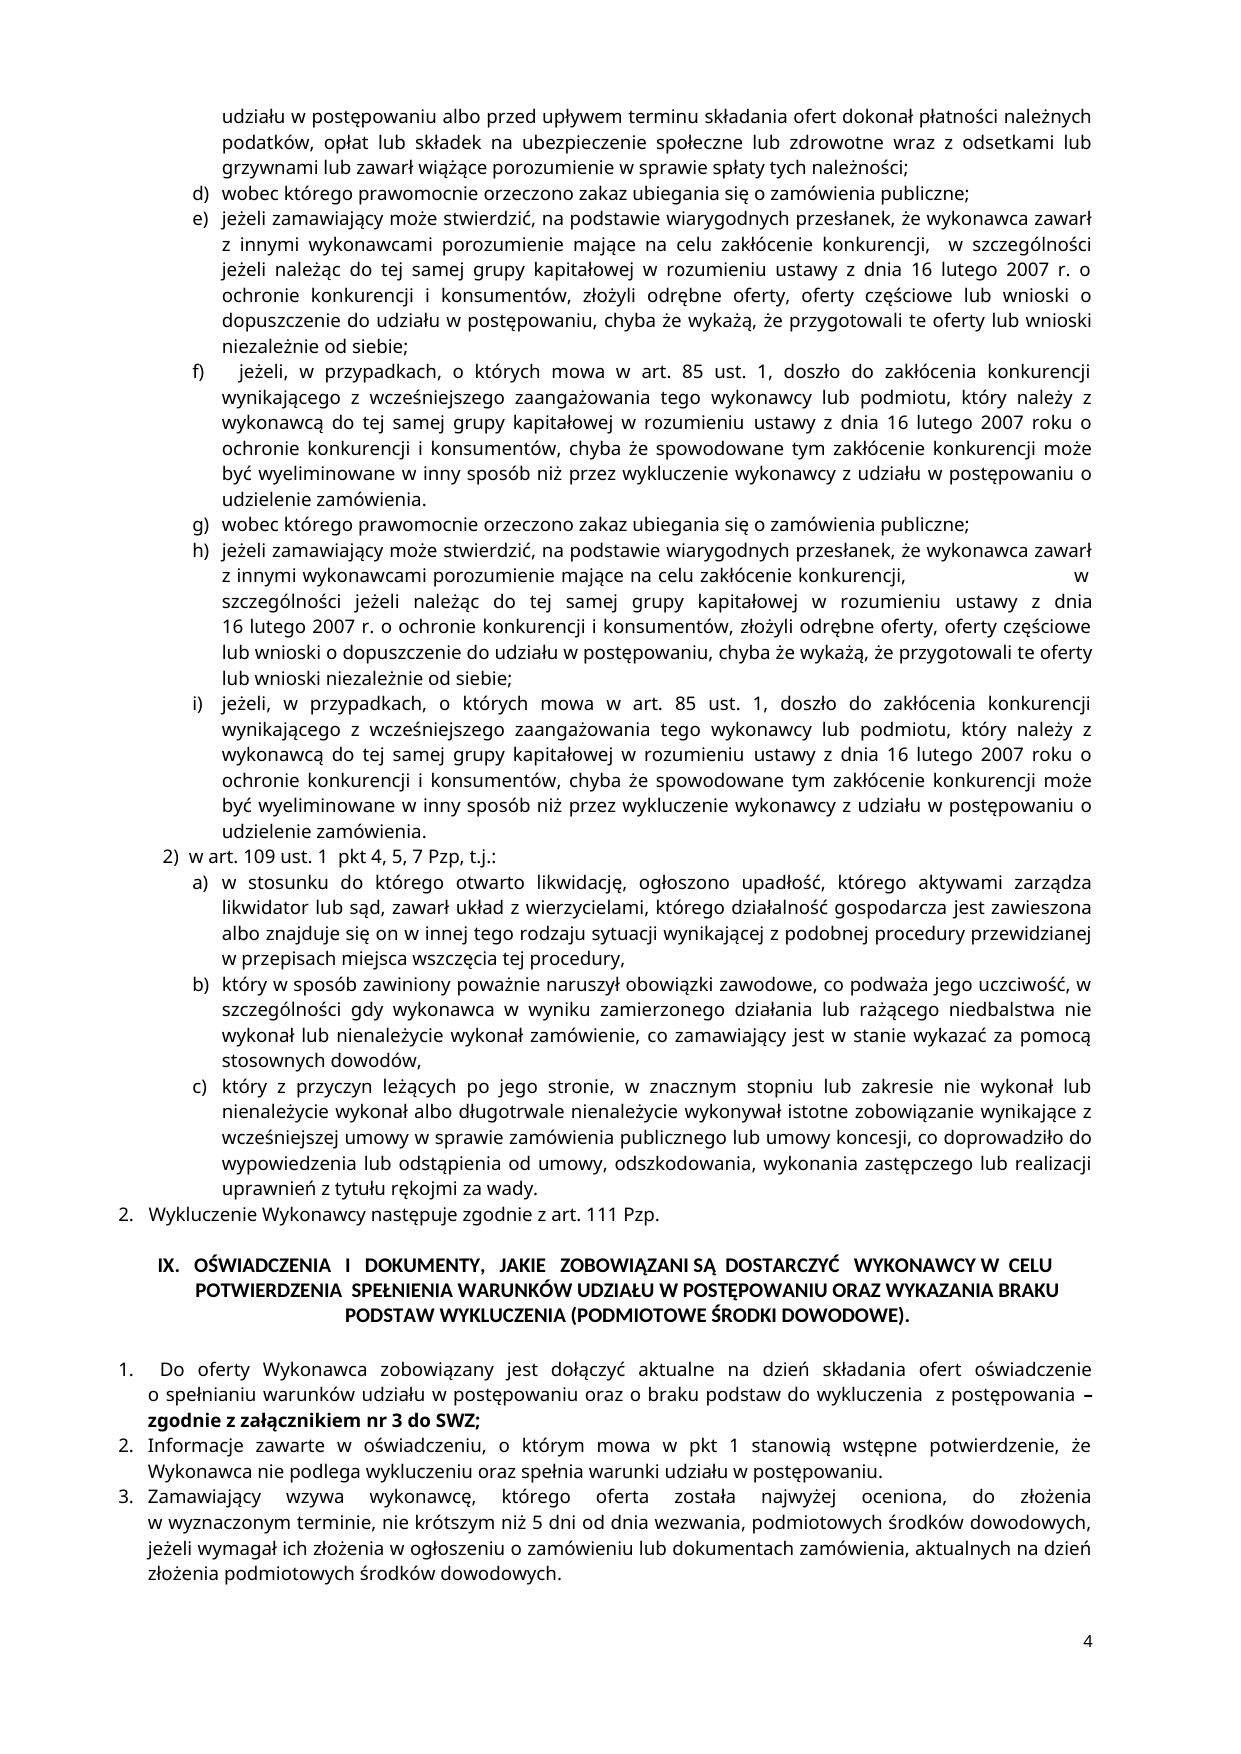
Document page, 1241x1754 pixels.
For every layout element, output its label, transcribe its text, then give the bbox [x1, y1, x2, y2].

text 1. Do oferty Wykonawca zobowiązany jest dołączyć aktualne na dzień składania ofert oświadczenie o spełnianiu warunków udziału w postępowaniu oraz o braku podstaw do wykluczenia z postępowania – zgodnie z załącznikiem nr 3 do SWZ; [118, 1356, 1093, 1433]
text IX. OŚWIADCZENIA I DOKUMENTY, JAKIE ZOBOWIĄZANI SĄ DOSTARCZYĆ WYKONAWCY W CELU POTWIERDZENIA SPEŁNIENIA WARUNKÓW UDZIAŁU W POSTĘPOWANIU ORAZ WYKAZANIA BRAKU PODSTAW WYKLUCZENIA (PODMIOTOWE ŚRODKI DOWODOWE). [118, 1252, 1093, 1328]
text 3. Zamawiający wzywa wykonawcę, którego oferta została najwyżej oceniona, do złożenia w wyznaczonym terminie, nie krótszym niż 5 dni od dnia wezwania, podmiotowych środków dowodowych, jeżeli wymagał ich złożenia w ogłoszeniu o zamówieniu lub dokumentach zamówienia, aktualnych na dzień złożenia podmiotowych środków dowodowych. [118, 1484, 1093, 1586]
list jeżeli, w przypadkach, o których mowa w art. 85 ust. 1, doszło do zakłócenia konkurencji wynikającego z wcześniejszego zaangażowania tego wykonawcy lub podmiotu, który należy z wykonawcą do tej samej grupy kapitałowej w rozumieniu ustawy z dnia 16 lutego 2007 roku o ochronie konkurencji i konsumentów, chyba że spowodowane tym zakłócenie konkurencji może być wyeliminowane w inny sposób niż przez wykluczenie wykonawcy z udziału w postępowaniu o udzielenie zamówienia. [192, 690, 1093, 843]
list który z przyczyn leżących po jego stronie, w znacznym stopniu lub zakresie nie wykonał lub nienależycie wykonał albo długotrwale nienależycie wykonywał istotne zobowiązanie wynikające z wcześniejszej umowy w sprawie zamówienia publicznego lub umowy koncesji, co doprowadziło do wypowiedzenia lub odstąpienia od umowy, odszkodowania, wykonania zastępczego lub realizacji uprawnień z tytułu rękojmi za wady. [192, 1073, 1093, 1201]
list jeżeli, w przypadkach, o których mowa w art. 85 ust. 1, doszło do zakłócenia konkurencji wynikającego z wcześniejszego zaangażowania tego wykonawcy lub podmiotu, który należy z wykonawcą do tej samej grupy kapitałowej w rozumieniu ustawy z dnia 16 lutego 2007 roku o ochronie konkurencji i konsumentów, chyba że spowodowane tym zakłócenie konkurencji może być wyeliminowane w inny sposób niż przez wykluczenie wykonawcy z udziału w postępowaniu o udzielenie zamówienia. [192, 359, 1093, 512]
list w stosunku do którego otwarto likwidację, ogłoszono upadłość, którego aktywami zarządza likwidator lub sąd, zawarł układ z wierzycielami, którego działalność gospodarcza jest zawieszona albo znajduje się on w innej tego rodzaju sytuacji wynikającej z podobnej procedury przewidzianej w przepisach miejsca wszczęcia tej procedury, [192, 869, 1093, 971]
list jeżeli zamawiający może stwierdzić, na podstawie wiarygodnych przesłanek, że wykonawca zawarł z innymi wykonawcami porozumienie mające na celu zakłócenie konkurencji, w szczególności jeżeli należąc do tej samej grupy kapitałowej w rozumieniu ustawy z dnia 16 lutego 2007 r. o ochronie konkurencji i konsumentów, złożyli odrębne oferty, oferty częściowe lub wnioski o dopuszczenie do udziału w postępowaniu, chyba że wykażą, że przygotowali te oferty lub wnioski niezależnie od siebie; [192, 206, 1093, 359]
list wobec którego prawomocnie orzeczono zakaz ubiegania się o zamówienia publiczne; [192, 180, 1093, 206]
text 2) w art. 109 ust. 1 pkt 4, 5, 7 Pzp, t.j.: [162, 843, 1093, 869]
list jeżeli zamawiający może stwierdzić, na podstawie wiarygodnych przesłanek, że wykonawca zawarł z innymi wykonawcami porozumienie mające na celu zakłócenie konkurencji, w szczególności jeżeli należąc do tej samej grupy kapitałowej w rozumieniu ustawy z dnia 16 lutego 2007 r. o ochronie konkurencji i konsumentów, złożyli odrębne oferty, oferty częściowe lub wnioski o dopuszczenie do udziału w postępowaniu, chyba że wykażą, że przygotowali te oferty lub wnioski niezależnie od siebie; [192, 537, 1093, 690]
text 2. Wykluczenie Wykonawcy następuje zgodnie z art. 111 Pzp. [118, 1201, 1093, 1226]
list który w sposób zawiniony poważnie naruszył obowiązki zawodowe, co podważa jego uczciwość, w szczególności gdy wykonawca w wyniku zamierzonego działania lub rażącego niedbalstwa nie wykonał lub nienależycie wykonał zamówienie, co zamawiający jest w stanie wykazać za pomocą stosownych dowodów, [192, 971, 1093, 1073]
text 2. Informacje zawarte w oświadczeniu, o którym mowa w pkt 1 stanowią wstępne potwierdzenie, że Wykonawca nie podlega wykluczeniu oraz spełnia warunki udziału w postępowaniu. [118, 1433, 1093, 1484]
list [192, 103, 1093, 180]
list wobec którego prawomocnie orzeczono zakaz ubiegania się o zamówienia publiczne; [192, 512, 1093, 537]
